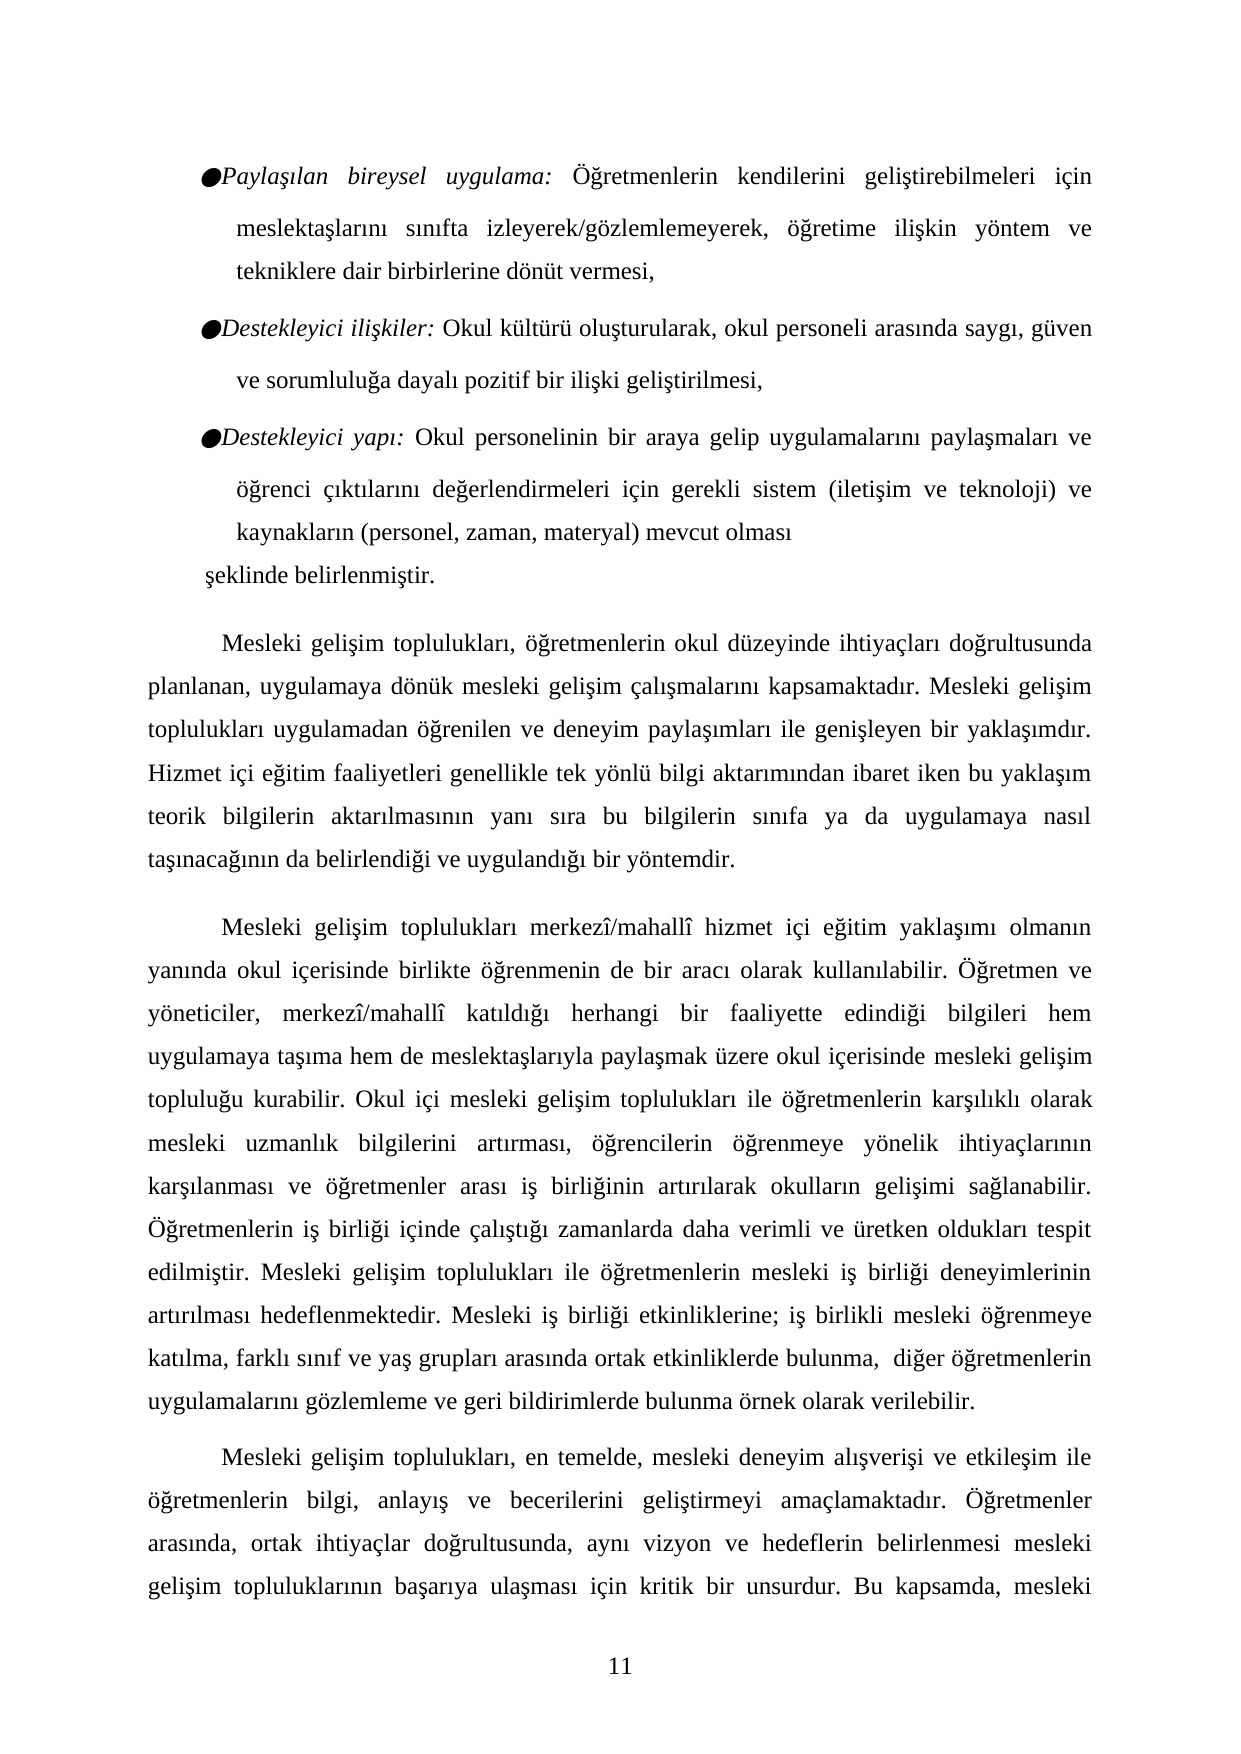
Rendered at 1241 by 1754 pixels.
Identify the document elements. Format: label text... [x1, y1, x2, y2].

list Destekleyici yapı: Okul personelinin bir araya gelip uygulamalarını paylaşmaları ve öğrenci çıktılarını değerlendirmeleri için gerekli sistem (iletişim ve teknoloji) ve kaynakların (personel, zaman, materyal) mevcut olması [199, 408, 1093, 546]
list Destekleyici ilişkiler: Okul kültürü oluşturularak, okul personeli arasında saygı, güven ve sorumluluğa dayalı pozitif bir ilişki geliştirilmesi, [199, 299, 1093, 394]
list Paylaşılan bireysel uygulama: Öğretmenlerin kendilerini geliştirebilmeleri için meslektaşlarını sınıfta izleyerek/gözlemlemeyerek, öğretime ilişkin yöntem ve tekniklere dair birbirlerine dönüt vermesi, [199, 148, 1093, 285]
text şeklinde belirlenmiştir. [199, 560, 1093, 589]
text Mesleki gelişim toplulukları, öğretmenlerin okul düzeyinde ihtiyaçları doğrultusunda planlanan, uygulamaya dönük mesleki gelişim çalışmalarını kapsamaktadır. Mesleki gelişim toplulukları uygulamadan öğrenilen ve deneyim paylaşımları ile genişleyen bir yaklaşımdır. Hizmet içi eğitim faaliyetleri genellikle tek yönlü bilgi aktarımından ibaret iken bu yaklaşım teorik bilgilerin aktarılmasının yanı sıra bu bilgilerin sınıfa ya da uygulamaya nasıl taşınacağının da belirlendiği ve uygulandığı bir yöntemdir. [148, 628, 1093, 873]
text Mesleki gelişim toplulukları merkezî/mahallî hizmet içi eğitim yaklaşımı olmanın yanında okul içerisinde birlikte öğrenmenin de bir aracı olarak kullanılabilir. Öğretmen ve yöneticiler, merkezî/mahallî katıldığı herhangi bir faaliyette edindiği bilgileri hem uygulamaya taşıma hem de meslektaşlarıyla paylaşmak üzere okul içerisinde mesleki gelişim topluluğu kurabilir. Okul içi mesleki gelişim toplulukları ile öğretmenlerin karşılıklı olarak mesleki uzmanlık bilgilerini artırması, öğrencilerin öğrenmeye yönelik ihtiyaçlarının karşılanması ve öğretmenler arası iş birliğinin artırılarak okulların gelişimi sağlanabilir. Öğretmenlerin iş birliği içinde çalıştığı zamanlarda daha verimli ve üretken oldukları tespit edilmiştir. Mesleki gelişim toplulukları ile öğretmenlerin mesleki iş birliği deneyimlerinin artırılması hedeflenmektedir. Mesleki iş birliği etkinliklerine; iş birlikli mesleki öğrenmeye katılma, farklı sınıf ve yaş grupları arasında ortak etkinliklerde bulunma, diğer öğretmenlerin uygulamalarını gözlemleme ve geri bildirimlerde bulunma örnek olarak verilebilir. [148, 912, 1093, 1415]
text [148, 1442, 1093, 1600]
